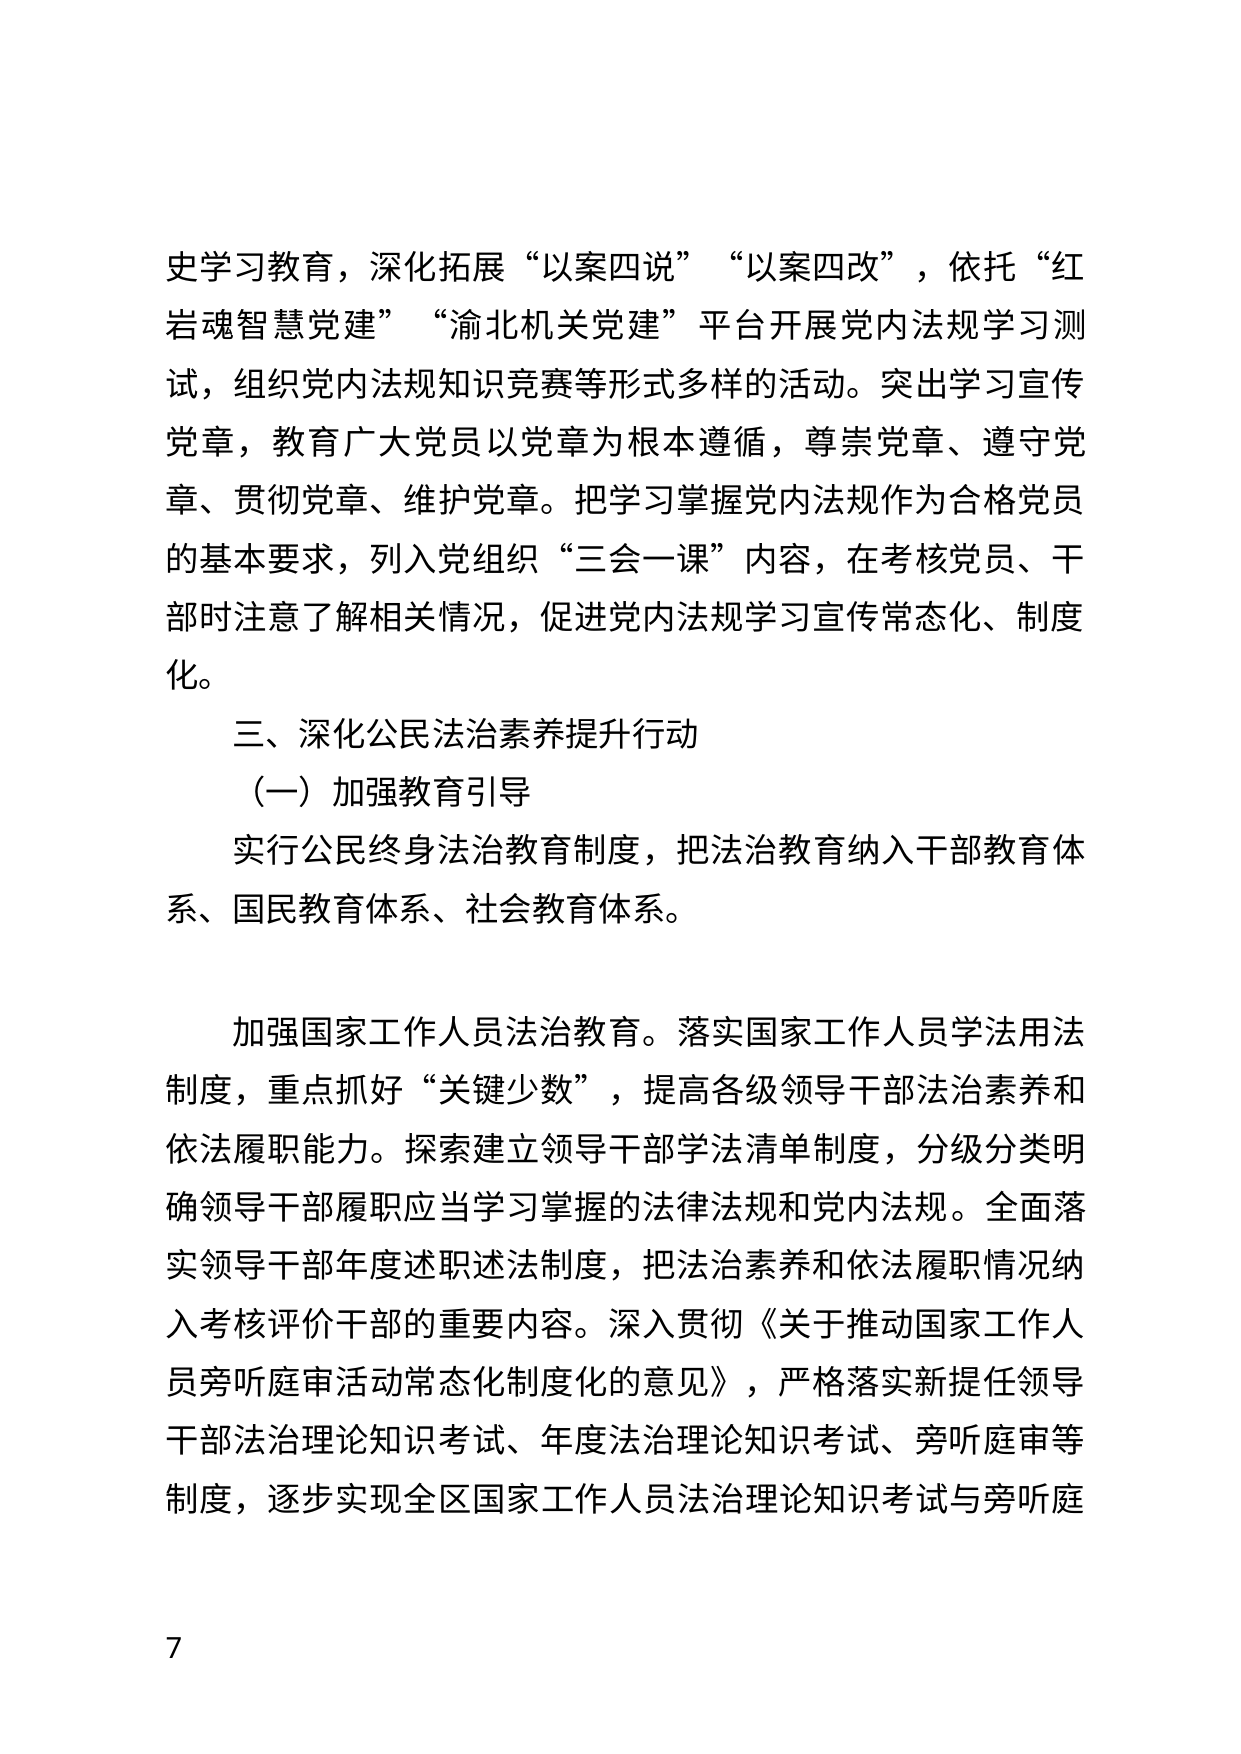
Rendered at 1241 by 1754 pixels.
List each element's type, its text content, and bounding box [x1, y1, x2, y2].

list 三、深化公民法治素养提升行动 [165, 699, 1087, 758]
list 实行公民终身法治教育制度，把法治教育纳入干部教育体系、国民教育体系、社会教育体系。 [165, 816, 1087, 933]
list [165, 998, 1087, 1523]
list 加强教育引导 [165, 758, 1087, 816]
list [165, 233, 1087, 699]
